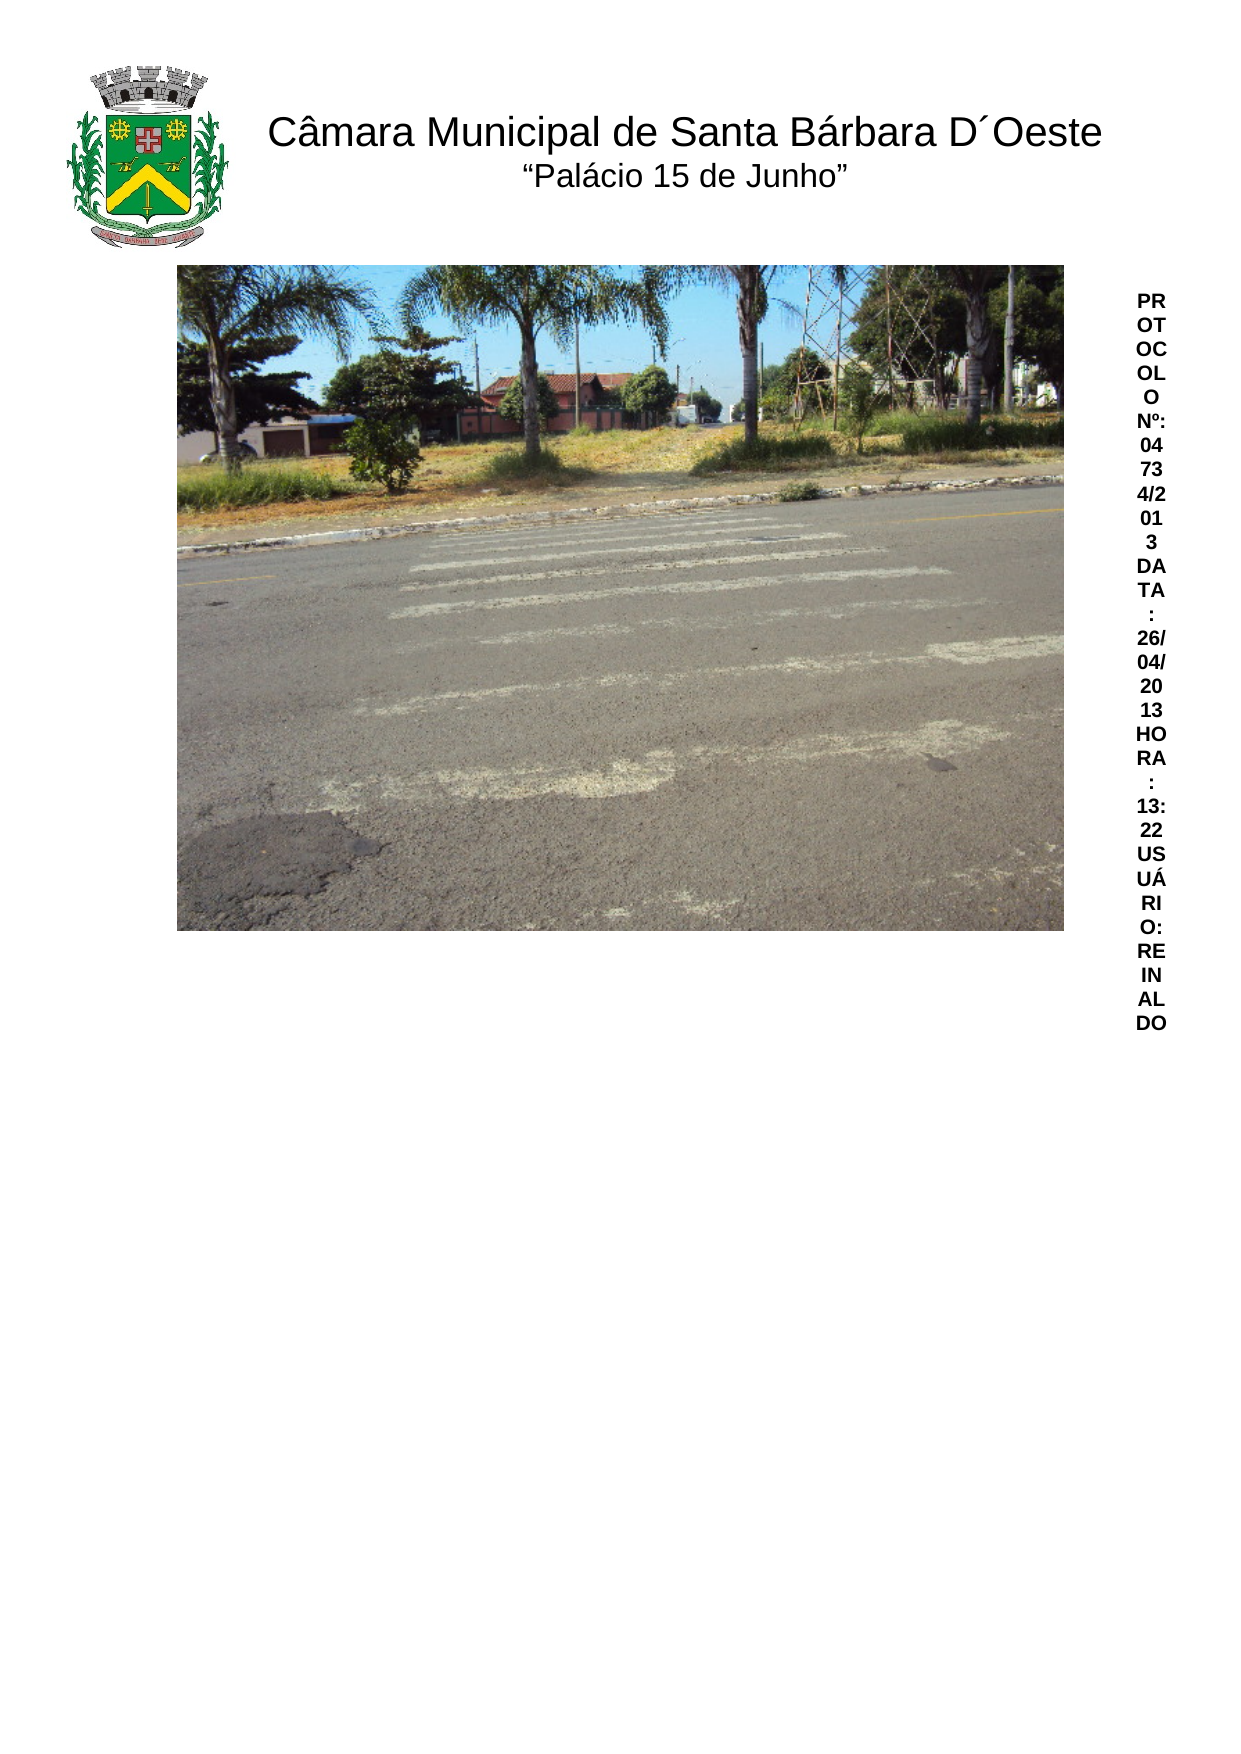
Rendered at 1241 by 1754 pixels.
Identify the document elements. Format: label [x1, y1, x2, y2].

picture [177, 265, 1064, 931]
picture [66, 66, 236, 255]
